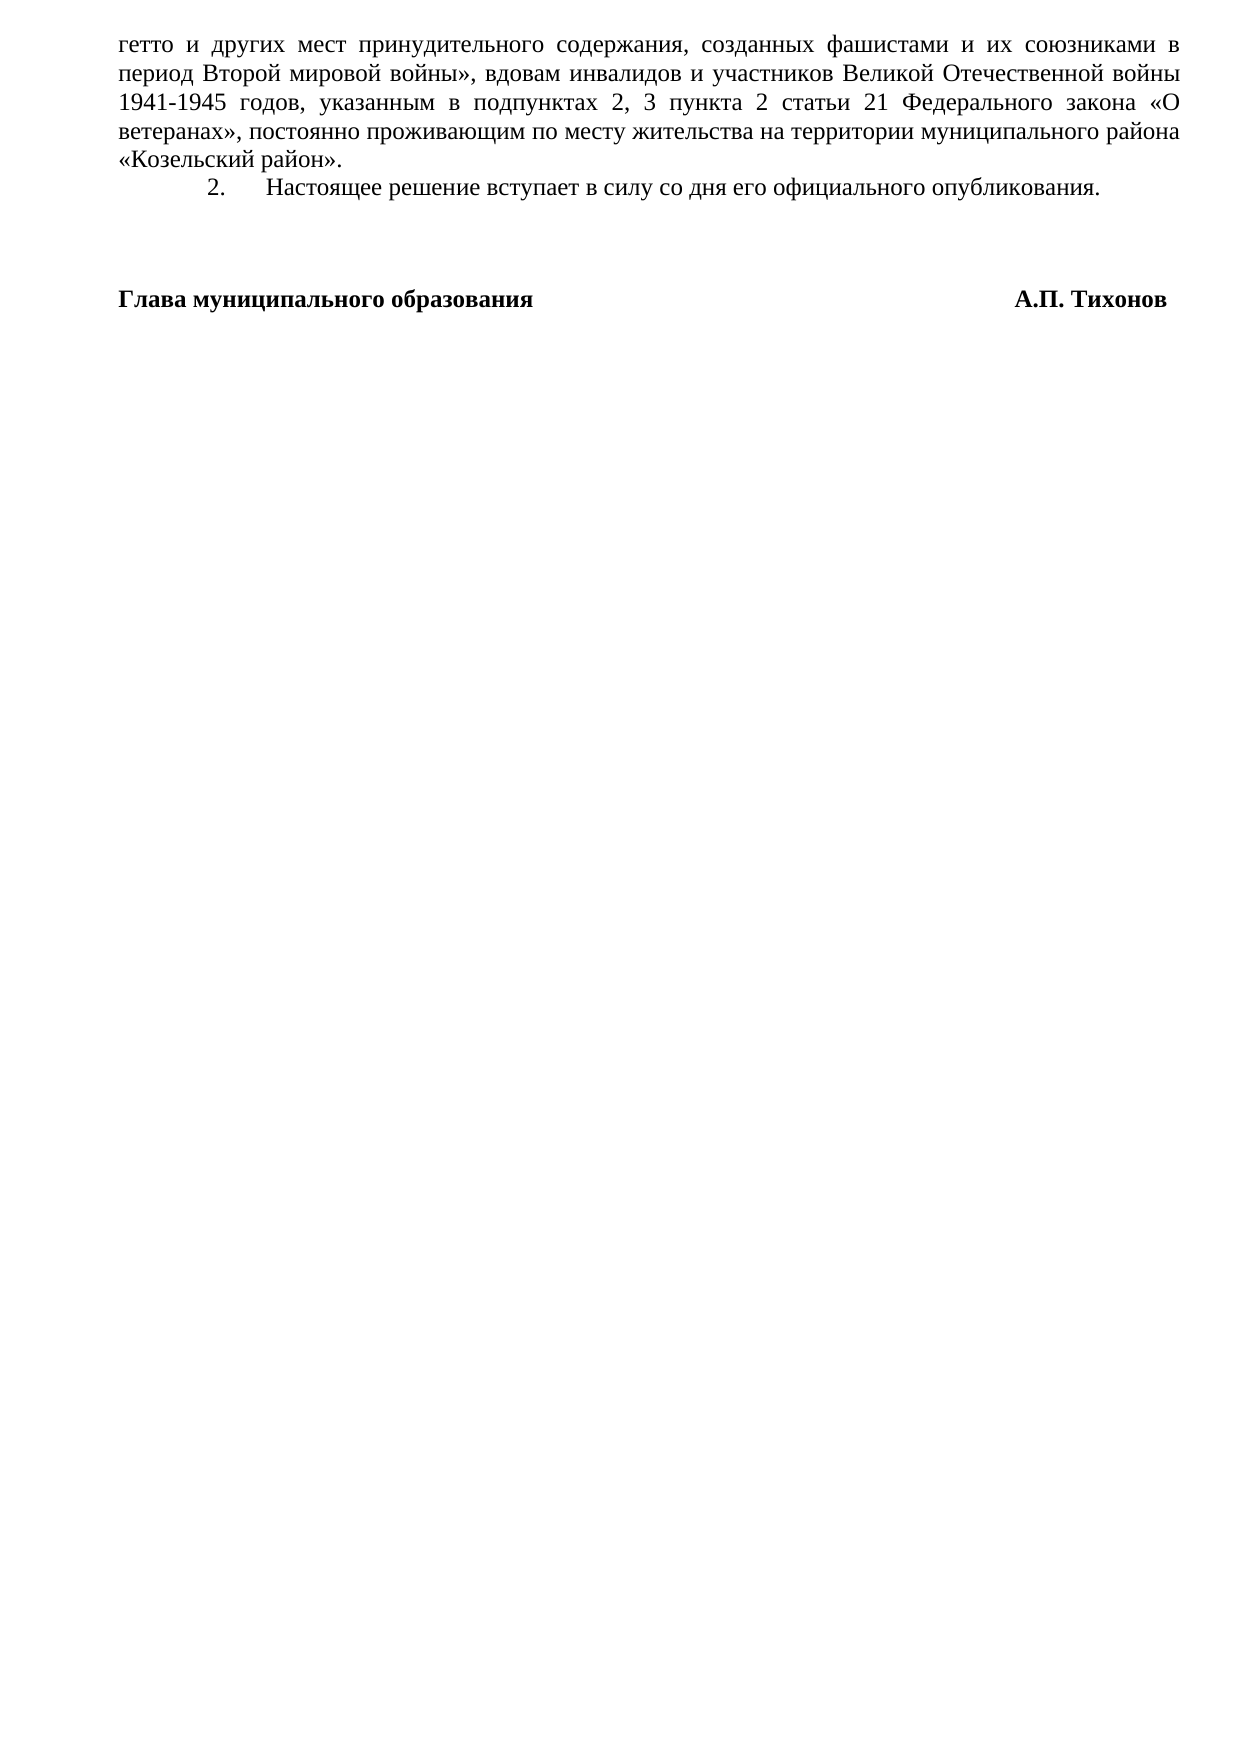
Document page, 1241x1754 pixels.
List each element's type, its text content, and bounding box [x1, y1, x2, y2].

list Настоящее решение вступает в силу со дня его официального опубликования. [118, 173, 1181, 201]
text Глава муниципального образования А.П. Тихонов [118, 284, 1181, 313]
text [118, 29, 1181, 173]
